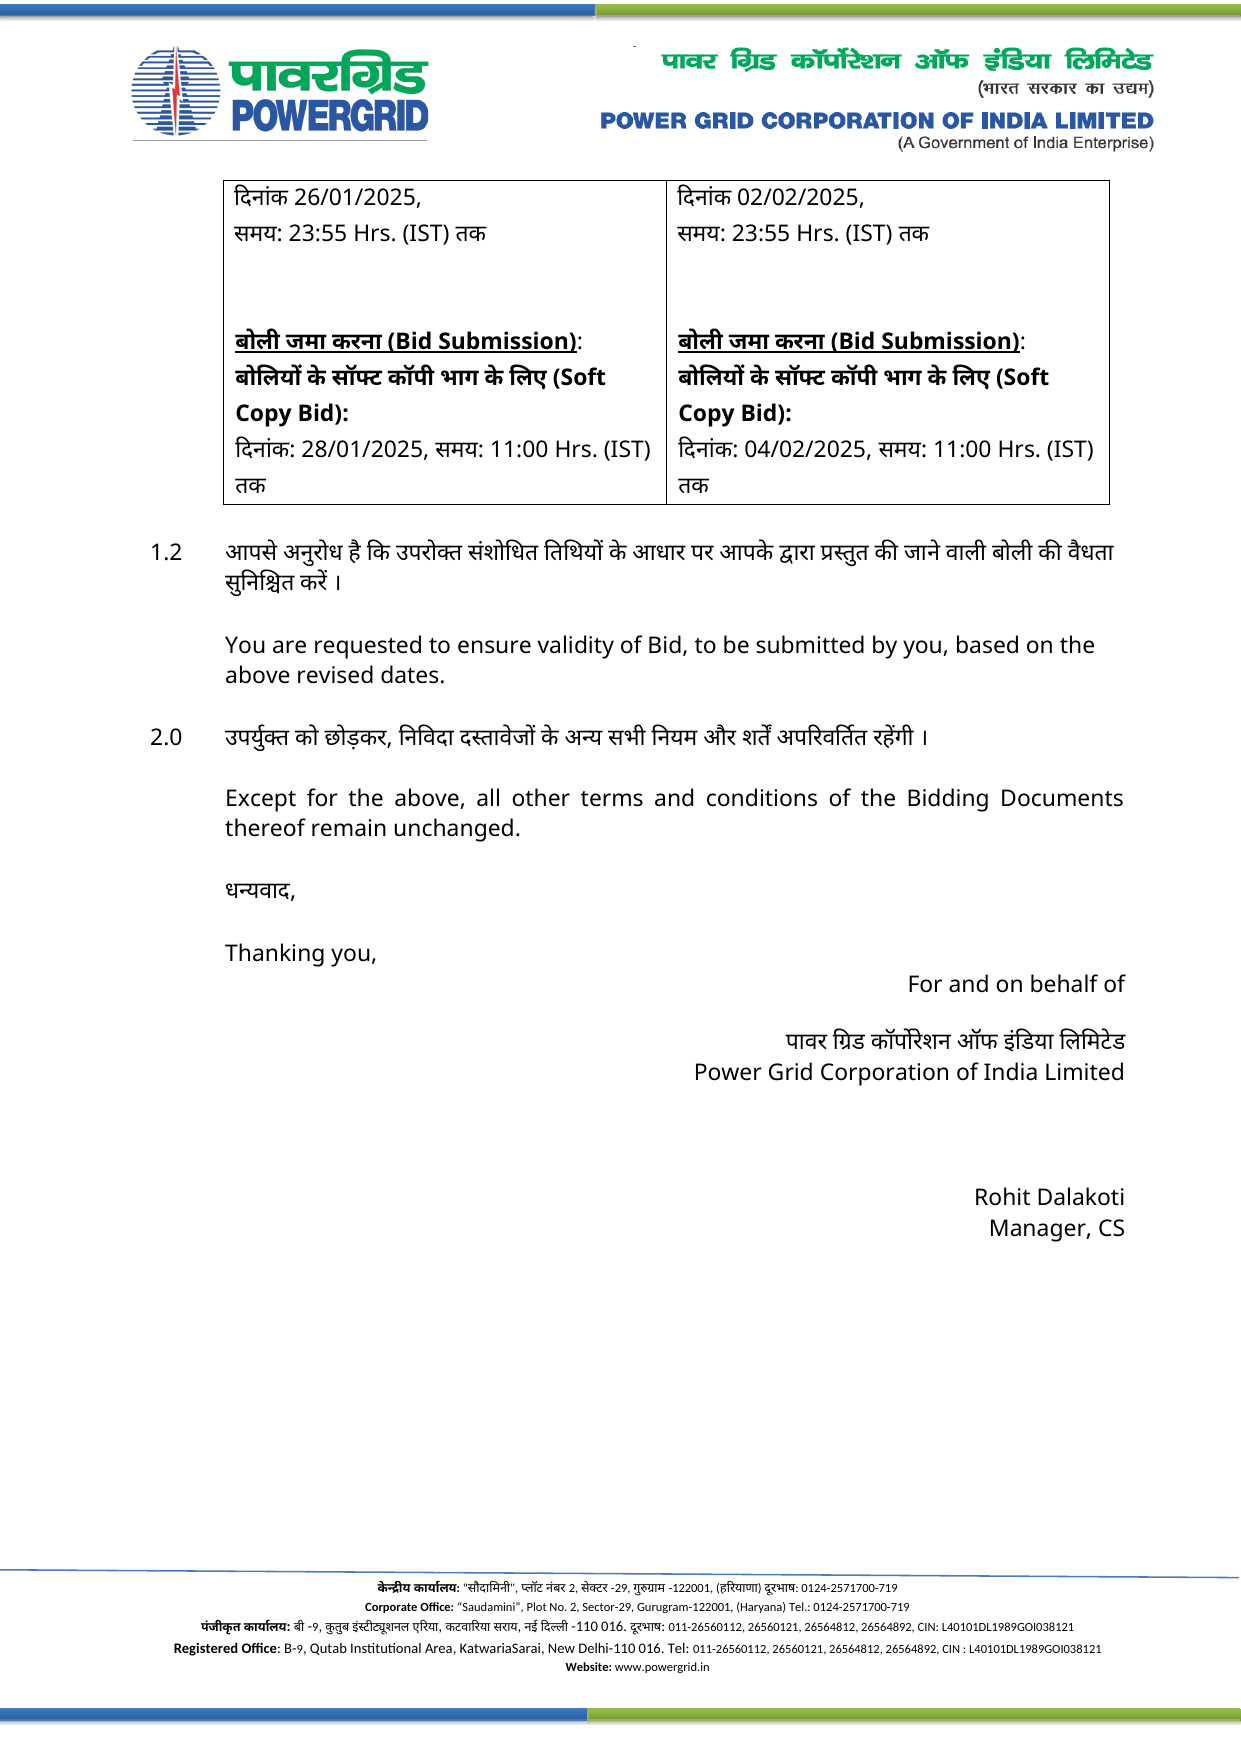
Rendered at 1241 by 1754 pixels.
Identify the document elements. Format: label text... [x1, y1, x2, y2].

text धन्यवाद, [152, 874, 1125, 906]
text Rohit Dalakoti [450, 1181, 1125, 1212]
text Except for the above, all other terms and conditions of the Bidding Documents thereof remain unchanged. [225, 782, 1125, 843]
text Power Grid Corporation of India Limited [150, 1056, 1125, 1087]
text 2.0 उपर्युक्त को छोड़कर, निविदा दस्तावेजों के अन्य सभी नियम और शर्तें अपरिवर्तित रहेंगी । [150, 721, 1125, 751]
text पावर ग्रिड कॉर्पोरेशन ऑफ इंडिया लिमिटेड [150, 1025, 1125, 1056]
text Thanking you, [152, 937, 1125, 968]
text You are requested to ensure validity of Bid, to be submitted by you, based on the above revised dates. [150, 629, 1125, 690]
text 1.2 आपसे अनुरोध है कि उपरोक्त संशोधित तिथियों के आधार पर आपके द्वारा प्रस्तुत की जाने वाली बोली की वैधता सुनिश्चित करें । [150, 536, 1125, 597]
picture [131, 46, 429, 141]
text Manager, CS [450, 1212, 1125, 1243]
text For and on behalf of [152, 968, 1125, 999]
picture [578, 46, 1158, 152]
